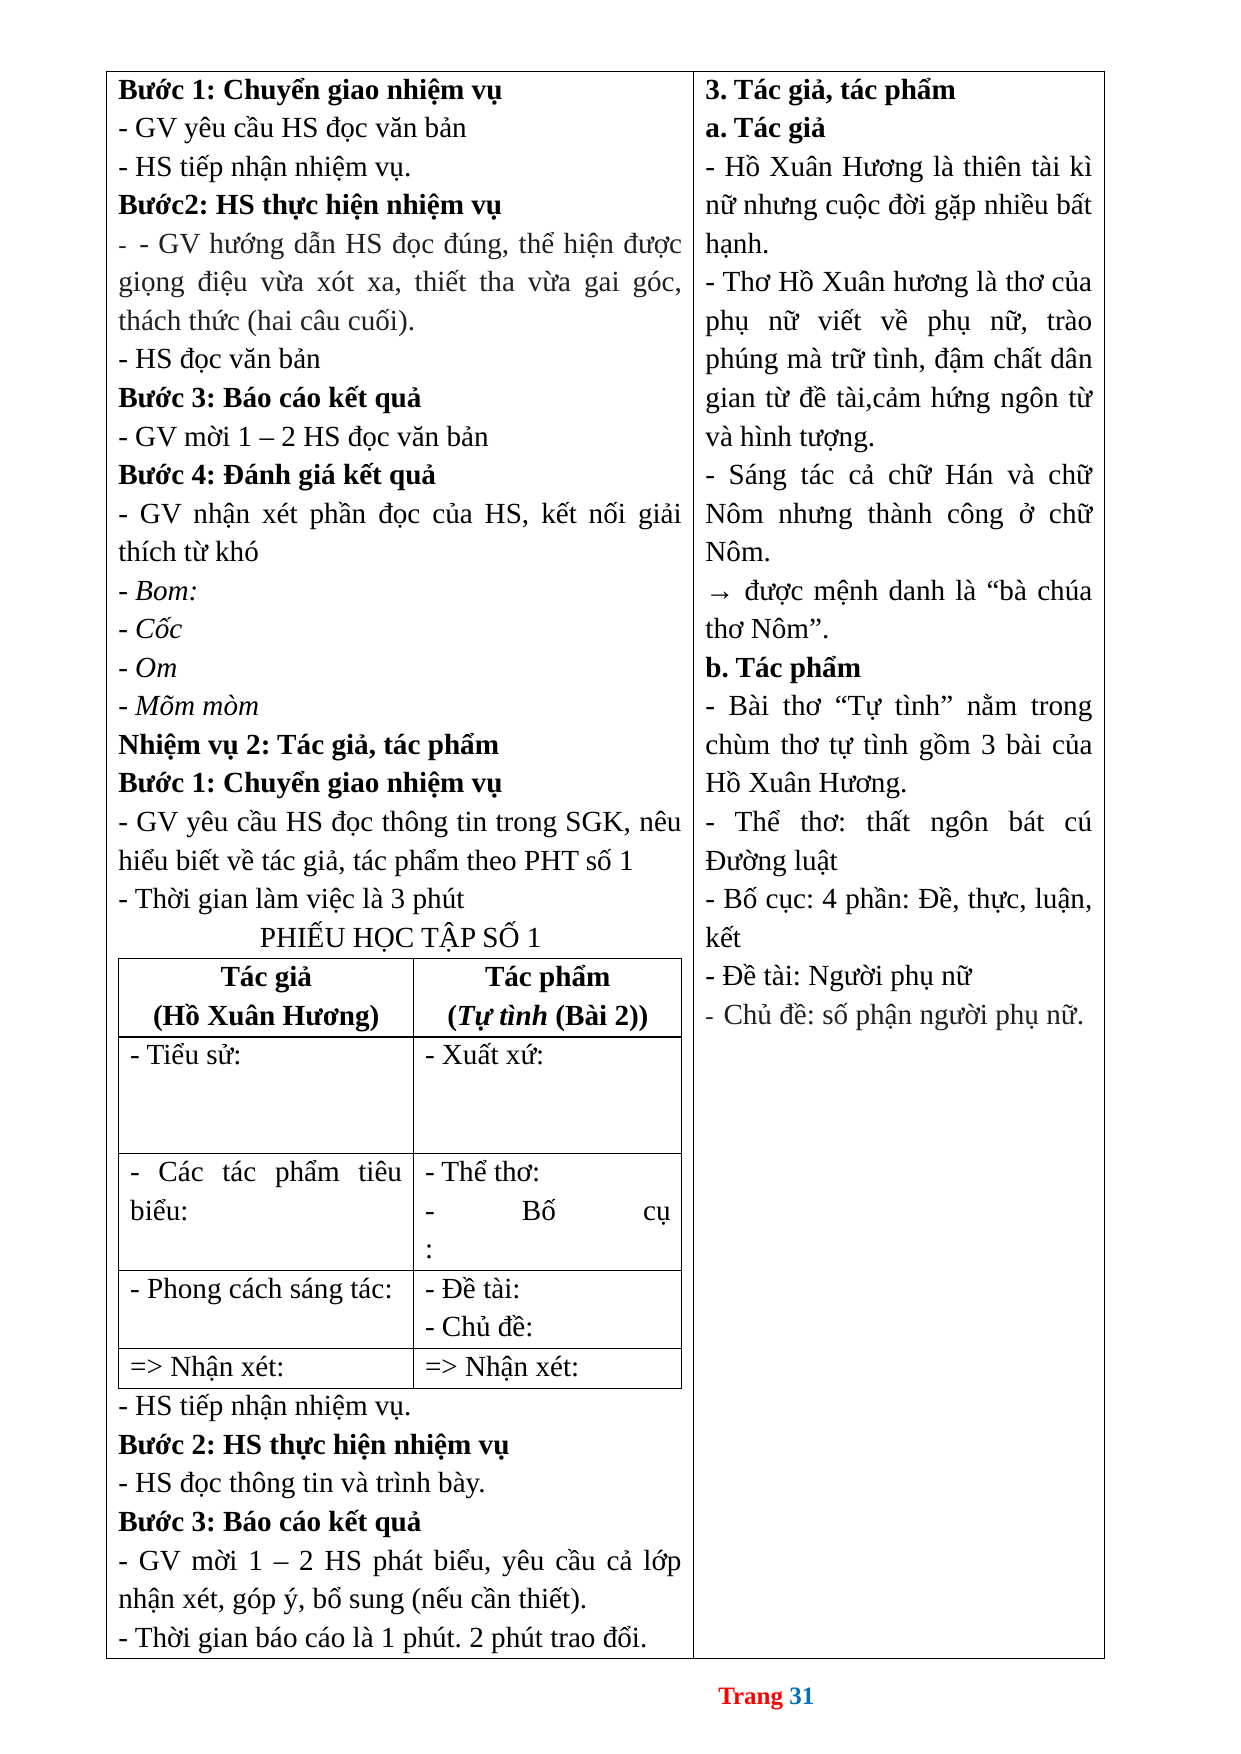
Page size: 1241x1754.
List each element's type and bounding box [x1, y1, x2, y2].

table_cell [694, 72, 1104, 1658]
table_cell [107, 72, 693, 1658]
